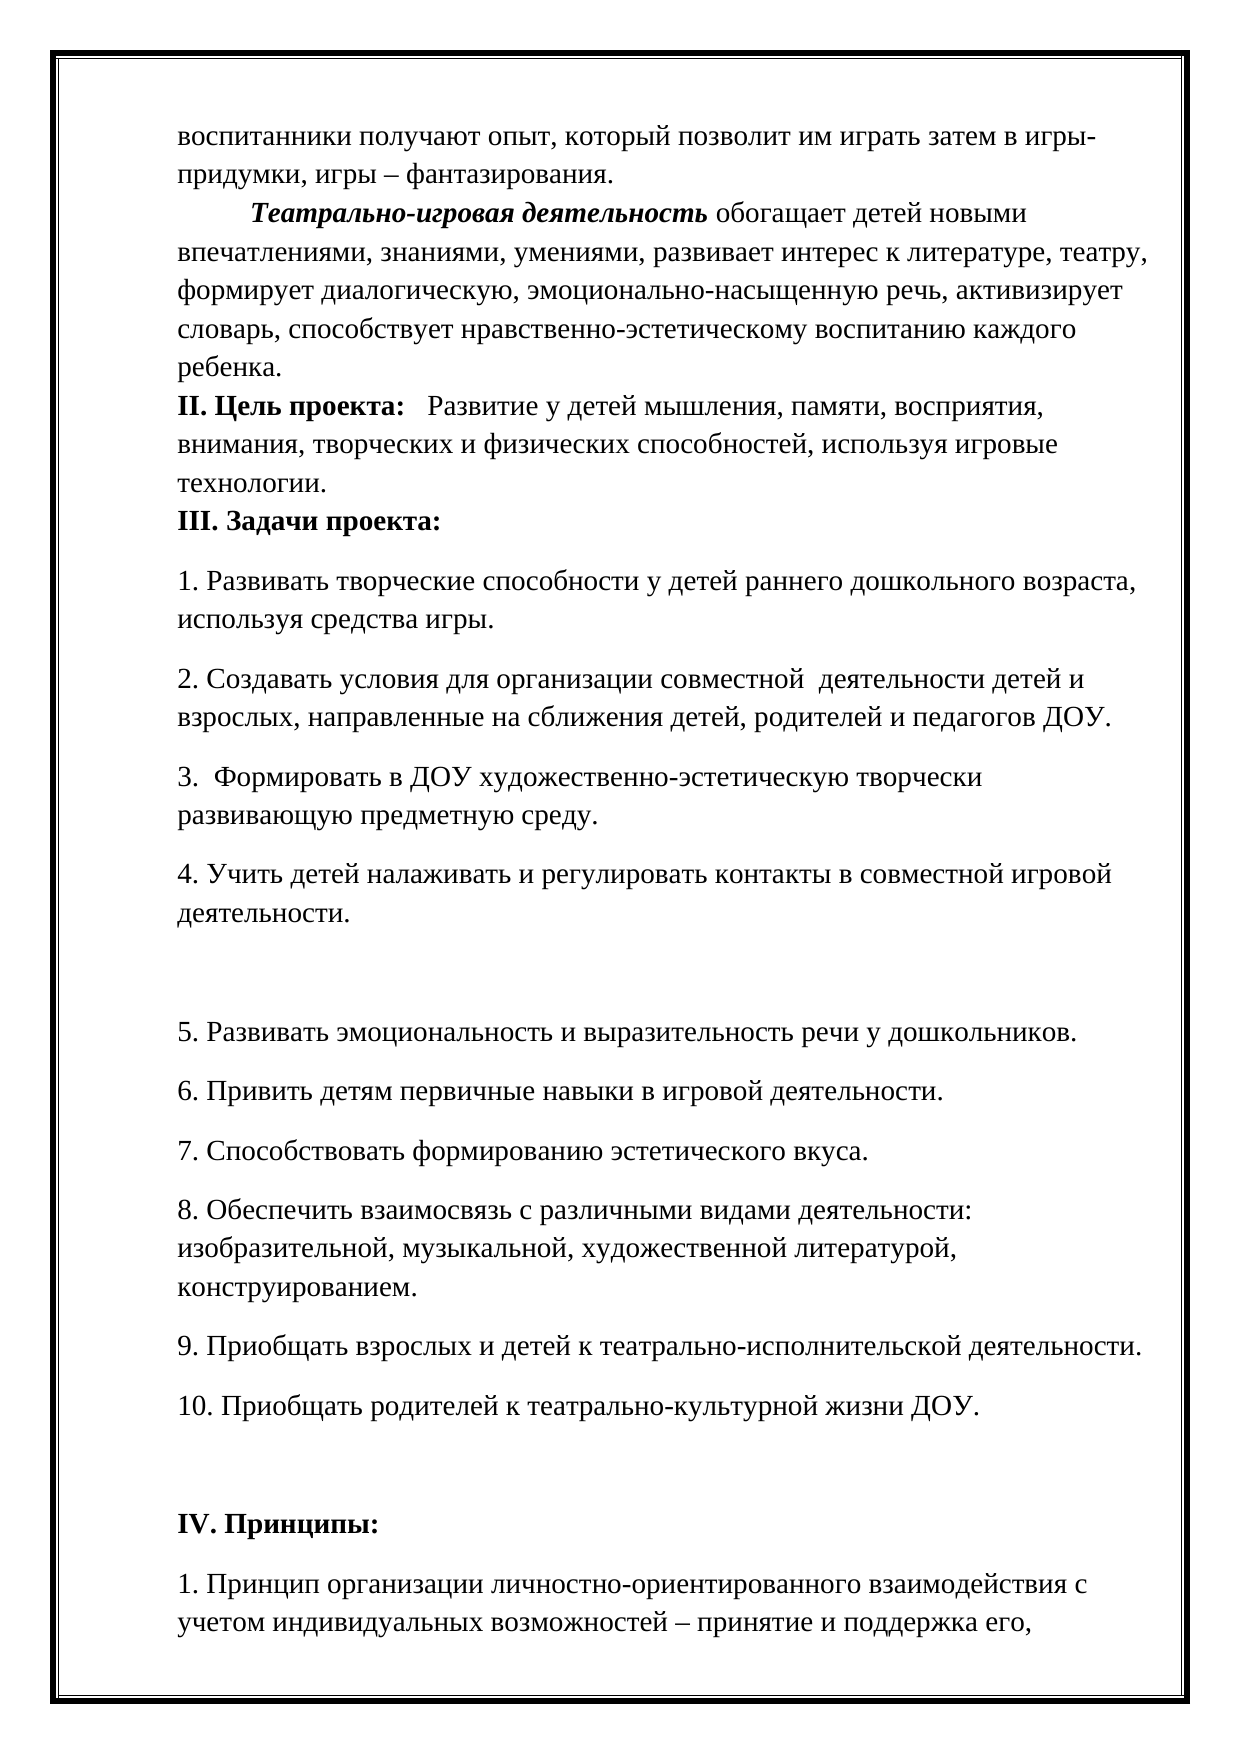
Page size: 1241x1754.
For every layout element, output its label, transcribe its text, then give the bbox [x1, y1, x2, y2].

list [177, 118, 1152, 190]
text II. Цель проекта: Развитие у детей мышления, памяти, восприятия, внимания, творческих и физических способностей, используя игровые технологии. [177, 388, 1152, 498]
text Театрально-игровая деятельность обогащает детей новыми впечатлениями, знаниями, умениями, развивает интерес к литературе, театру, формирует диалогическую, эмоционально-насыщенную речь, активизирует словарь, способствует нравственно-эстетическому воспитанию каждого ребенка. [177, 195, 1152, 383]
text 1. Развивать творческие способности у детей раннего дошкольного возраста, используя средства игры. [177, 563, 1152, 635]
text IV. Принципы: [177, 1507, 1152, 1540]
text 5. Развивать эмоциональность и выразительность речи у дошкольников. [177, 1014, 1152, 1047]
text 8. Обеспечить взаимосвязь с различными видами деятельности: изобразительной, музыкальной, художественной литературой, конструированием. [177, 1192, 1152, 1303]
text 9. Приобщать взрослых и детей к театрально-исполнительской деятельности. [177, 1328, 1152, 1362]
text 2. Создавать условия для организации совместной деятельности детей и взрослых, направленные на сближения детей, родителей и педагогов ДОУ. [177, 661, 1152, 733]
text 6. Привить детям первичные навыки в игровой деятельности. [177, 1073, 1152, 1107]
text 4. Учить детей налаживать и регулировать контакты в совместной игровой деятельности. [177, 857, 1152, 929]
text 3. Формировать в ДОУ художественно-эстетическую творчески развивающую предметную среду. [177, 759, 1152, 831]
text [177, 1566, 1152, 1638]
text 7. Способствовать формированию эстетического вкуса. [177, 1133, 1152, 1166]
text III. Задачи проекта: [177, 503, 1152, 537]
text 10. Приобщать родителей к театрально-культурной жизни ДОУ. [177, 1388, 1152, 1421]
